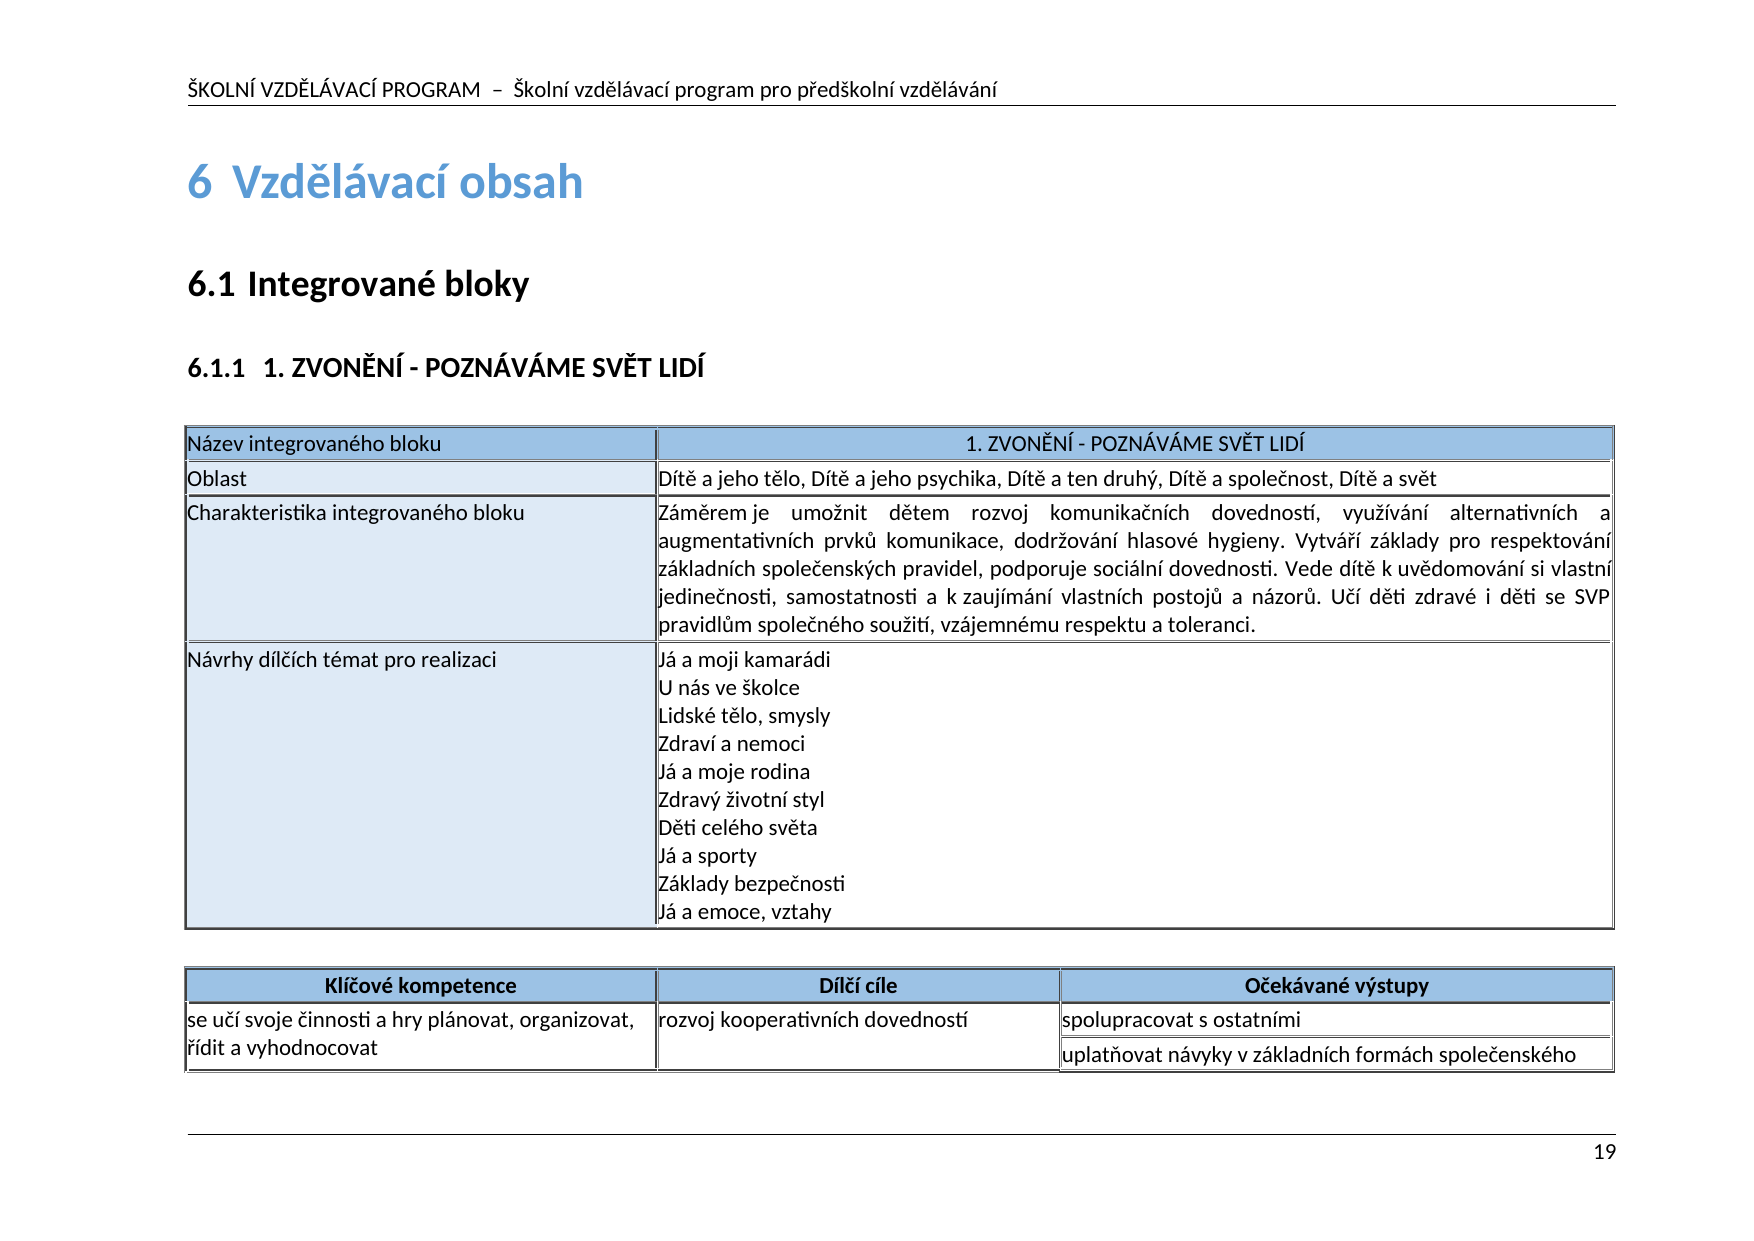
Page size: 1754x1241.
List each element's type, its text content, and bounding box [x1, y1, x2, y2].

table_cell Záměrem je umožnit dětem rozvoj komunikačních dovedností, využívání alternativních a augmentativních prvků komunikace, dodržování hlasové hygieny. Vytváří základy pro respektování základních společenských pravidel, podporuje sociální dovednosti. Vede dítě k uvědomování si vlastní jedinečnosti, samostatnosti a k zaujímání vlastních postojů a názorů. Učí děti zdravé i děti se SVP pravidlům společného soužití, vzájemnému respektu a toleranci. [659, 498, 1612, 644]
table_cell Charakteristika integrovaného bloku [187, 531, 655, 644]
subtitle Integrované bloky [187, 263, 1616, 309]
table_cell Dítě a jeho tělo, Dítě a jeho psychika, Dítě a ten druhý, Dítě a společnost, Dítě a svět [659, 464, 1614, 498]
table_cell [1060, 1039, 1612, 1073]
table_cell Návrhy dílčích témat pro realizaci [187, 677, 657, 931]
subtitle 1. ZVONĚNÍ - POZNÁVÁME SVĚT LIDÍ [187, 353, 1616, 389]
table_cell rozvoj kooperativních dovedností [657, 1008, 1060, 1073]
table_cell se učí svoje činnosti a hry plánovat, organizovat, řídit a vyhodnocovat [187, 1005, 657, 1073]
table_cell spolupracovat s ostatními [1062, 1005, 1612, 1039]
table_cell Já a moji kamarádi U nás ve školce Lidské tělo, smysly Zdraví a nemoci Já a moje rodina Zdravý životní styl Děti celého světa Já a sporty Základy bezpečnosti Já a emoce, vztahy [657, 644, 1614, 931]
subtitle Vzdělávací obsah [187, 150, 1616, 211]
